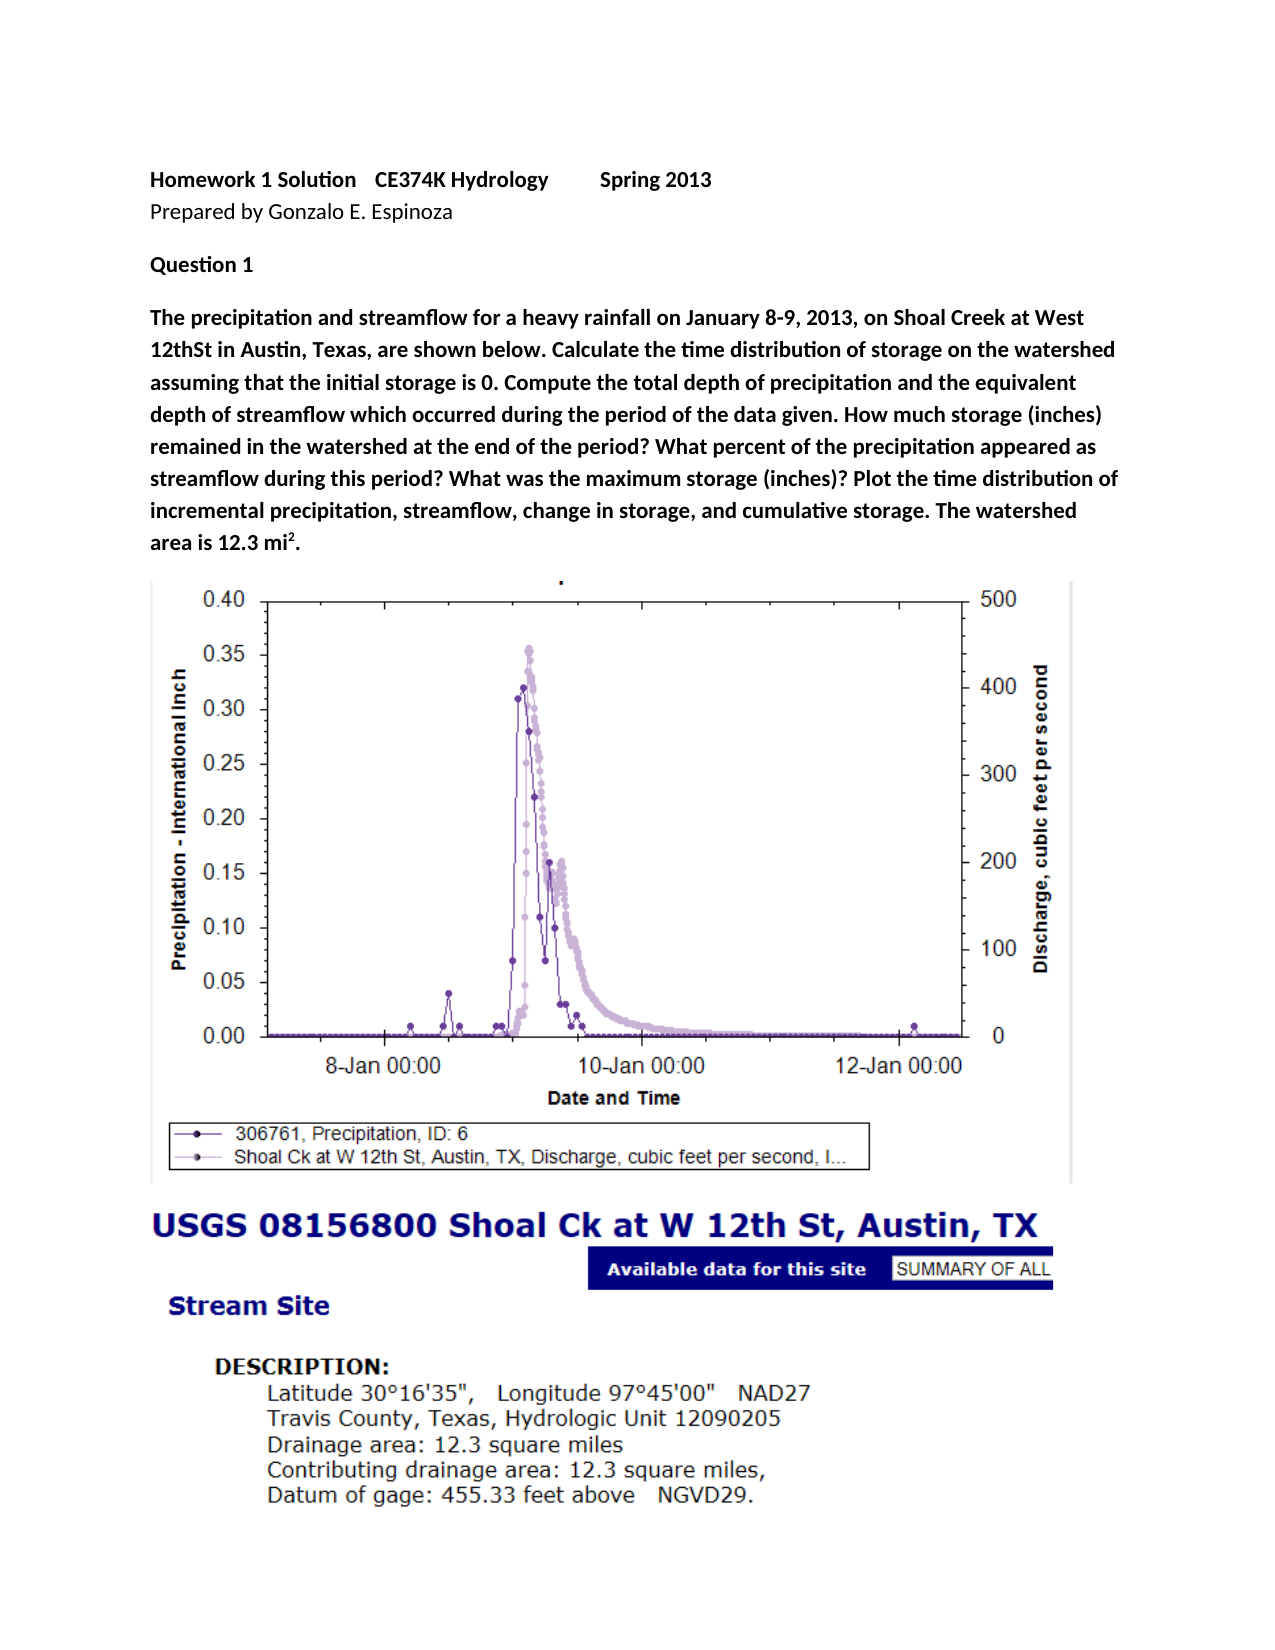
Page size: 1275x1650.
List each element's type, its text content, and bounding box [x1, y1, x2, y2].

picture [150, 1187, 1054, 1512]
text Question 1 [150, 250, 1125, 278]
text Homework 1 Solution CE374K Hydrology Spring 2013 [150, 165, 1125, 193]
text The precipitation and streamflow for a heavy rainfall on January 8-9, 2013, on Shoal Creek at West 12thSt in Austin, Texas, are shown below. Calculate the time distribution of storage on the watershed assuming that the initial storage is 0. Compute the total depth of precipitation and the equivalent depth of streamflow which occurred during the period of the data given. How much storage (inches) remained in the watershed at the end of the period? What percent of the precipitation appeared as streamflow during this period? What was the maximum storage (inches)? Plot the time distribution of incremental precipitation, streamflow, change in storage, and cumulative storage. The watershed area is 12.3 mi2. [150, 303, 1125, 557]
picture [150, 581, 1073, 1184]
text Prepared by Gonzalo E. Espinoza [150, 197, 1125, 225]
